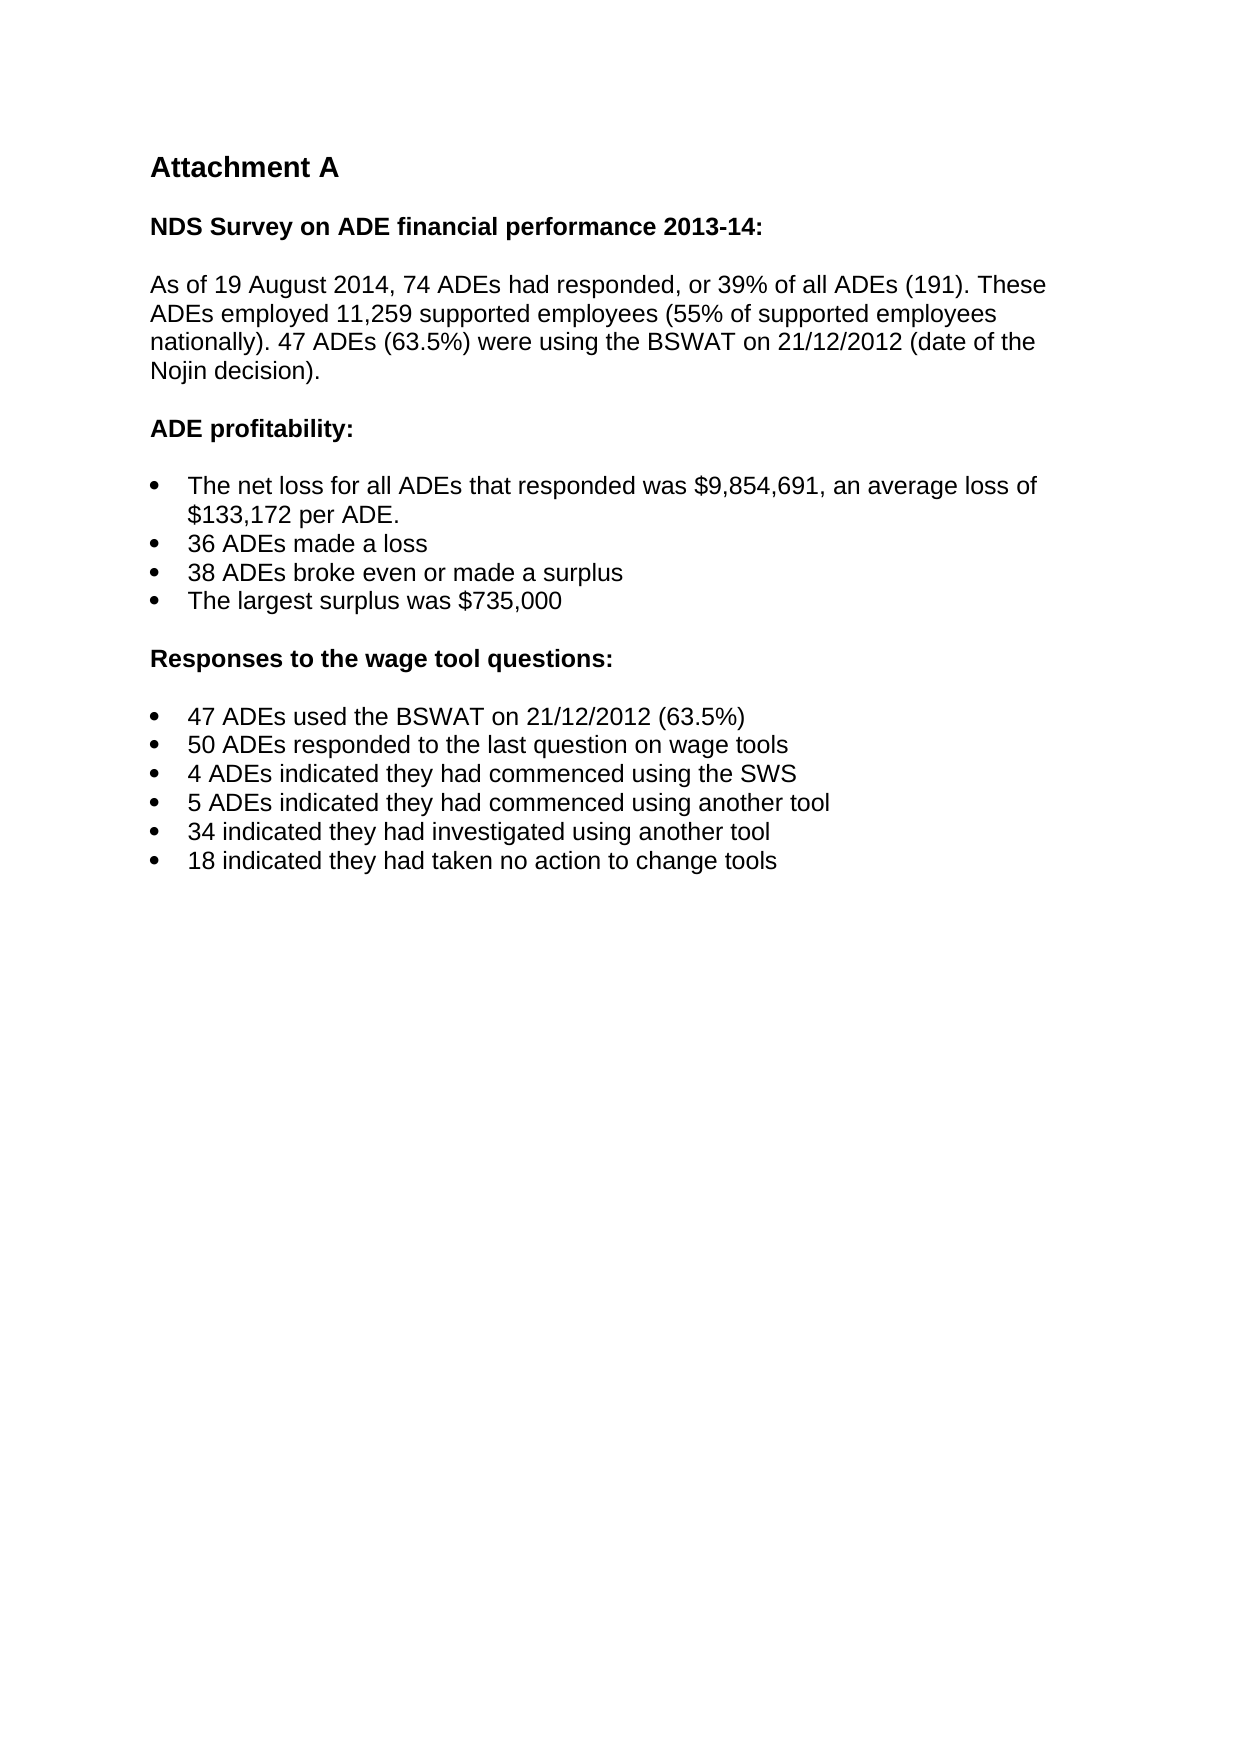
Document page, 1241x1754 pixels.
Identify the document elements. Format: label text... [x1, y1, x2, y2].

list 18 indicated they had taken no action to change tools [150, 846, 1090, 874]
text Responses to the wage tool questions: [150, 644, 1090, 673]
list The net loss for all ADEs that responded was $9,854,691, an average loss of $133,172 per ADE. [150, 471, 1090, 529]
list 36 ADEs made a loss [150, 529, 1090, 557]
list The largest surplus was $735,000 [150, 586, 1090, 615]
text NDS Survey on ADE financial performance 2013-14: [150, 212, 1090, 241]
list 50 ADEs responded to the last question on wage tools [150, 730, 1090, 759]
text Attachment A [150, 150, 1090, 183]
text ADE profitability: [150, 413, 1090, 442]
list 38 ADEs broke even or made a surplus [150, 557, 1090, 586]
list 5 ADEs indicated they had commenced using another tool [150, 788, 1090, 817]
list 47 ADEs used the BSWAT on 21/12/2012 (63.5%) [150, 701, 1090, 730]
list 4 ADEs indicated they had commenced using the SWS [150, 759, 1090, 788]
text As of 19 August 2014, 74 ADEs had responded, or 39% of all ADEs (191). These ADEs employed 11,259 supported employees (55% of supported employees nationally). 47 ADEs (63.5%) were using the BSWAT on 21/12/2012 (date of the Nojin decision). [150, 270, 1090, 385]
list 34 indicated they had investigated using another tool [150, 817, 1090, 846]
